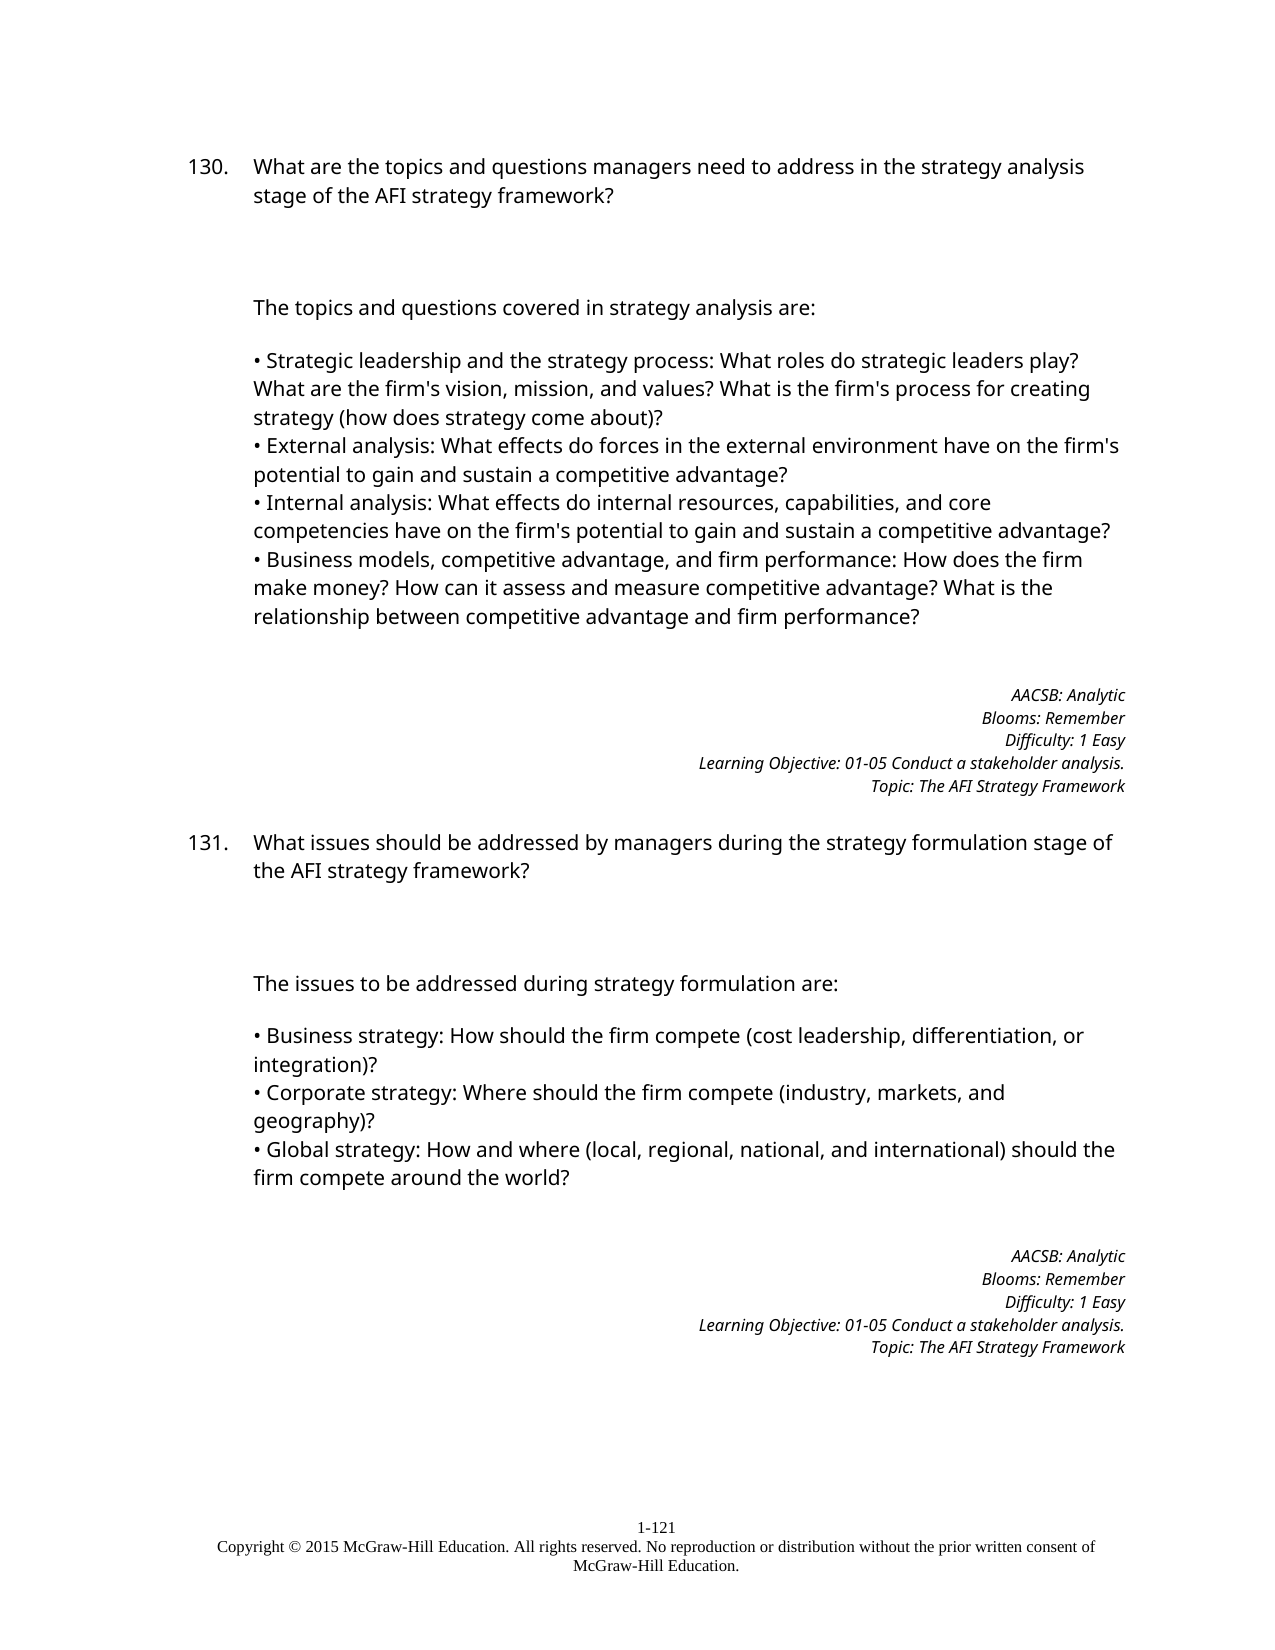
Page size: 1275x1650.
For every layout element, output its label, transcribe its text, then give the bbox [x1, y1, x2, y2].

table_header AACSB: Analytic Blooms: Remember Difficulty: 1 Easy Learning Objective: 01-05 Conduct a stakeholder analysis. Topic: The AFI Strategy Framework [188, 1245, 1125, 1387]
table_header AACSB: Analytic Blooms: Remember Difficulty: 1 Easy Learning Objective: 01-05 Conduct a stakeholder analysis. Topic: The AFI Strategy Framework [188, 684, 1125, 825]
table_header 130. [188, 153, 253, 658]
table_header 131. [188, 828, 253, 1219]
table_header What issues should be addressed by managers during the strategy formulation stage of the AFI strategy framework? The issues to be addressed during strategy formulation are: • Business strategy: How should the firm compete (cost leadership, differentiation, or integration)? • Corporate strategy: Where should the firm compete (industry, markets, and geography)? • Global strategy: How and where (local, regional, national, and international) should the firm compete around the world? [253, 828, 1125, 1219]
table_header What are the topics and questions managers need to address in the strategy analysis stage of the AFI strategy framework? The topics and questions covered in strategy analysis are: • Strategic leadership and the strategy process: What roles do strategic leaders play? What are the firm's vision, mission, and values? What is the firm's process for creating strategy (how does strategy come about)? • External analysis: What effects do forces in the external environment have on the firm's potential to gain and sustain a competitive advantage? • Internal analysis: What effects do internal resources, capabilities, and core competencies have on the firm's potential to gain and sustain a competitive advantage? • Business models, competitive advantage, and firm performance: How does the firm make money? How can it assess and measure competitive advantage? What is the relationship between competitive advantage and firm performance? [253, 153, 1125, 658]
